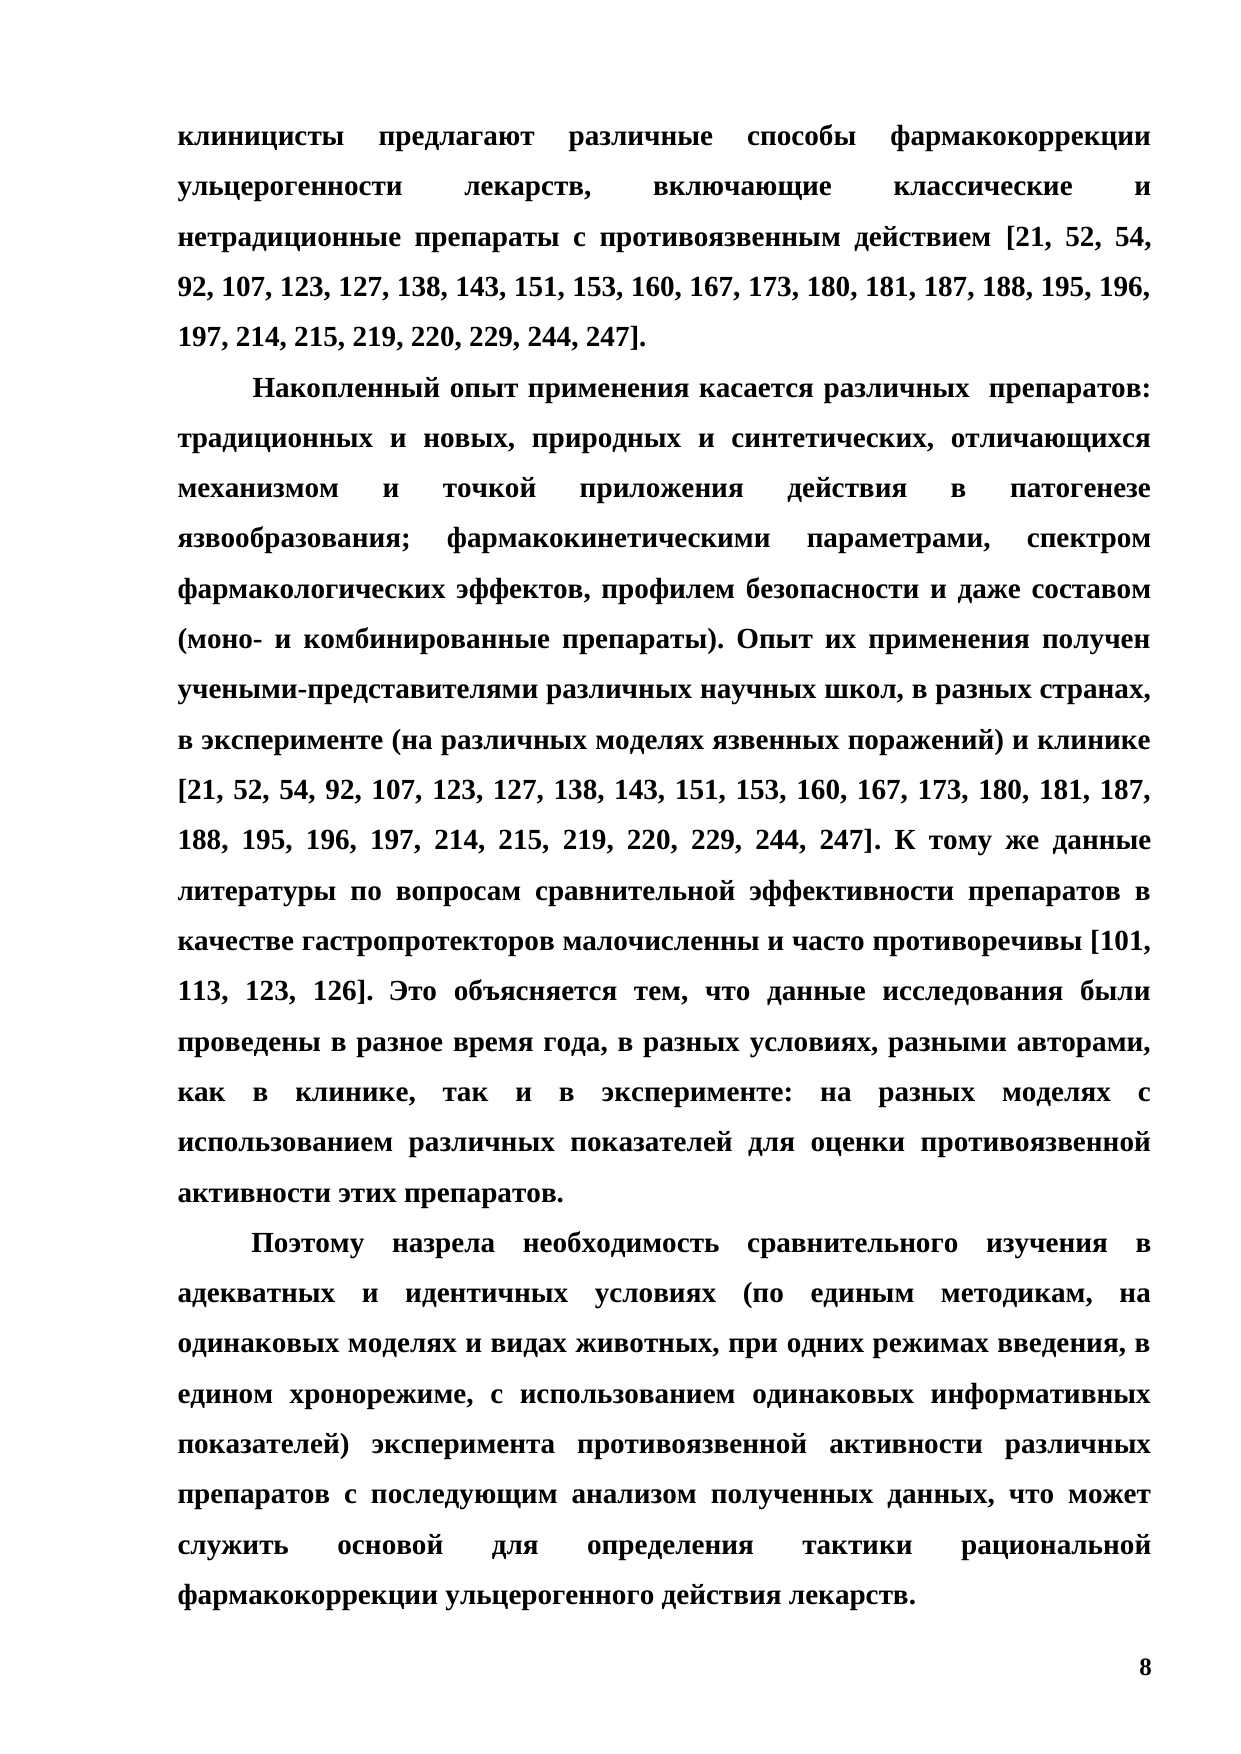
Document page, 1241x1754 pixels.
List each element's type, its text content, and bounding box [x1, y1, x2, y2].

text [177, 118, 1152, 353]
text Накопленный опыт применения касается различных препаратов: традиционных и новых, природных и синтетических, отличающихся механизмом и точкой приложения действия в патогенезе язвообразования; фармакокинетическими параметрами, спектром фармакологических эффектов, профилем безопасности и даже составом (моно- и комбинированные препараты). Опыт их применения получен учеными-представителями различных научных школ, в разных странах, в эксперименте (на различных моделях язвенных поражений) и клинике [21, 52, 54, 92, 107, 123, 127, 138, 143, 151, 153, 160, 167, 173, 180, 181, 187, 188, 195, 196, 197, 214, 215, 219, 220, 229, 244, 247]. К тому же данные литературы по вопросам сравнительной эффективности препаратов в качестве гастропротекторов малочисленны и часто противоречивы [101, 113, 123, 126]. Это объясняется тем, что данные исследования были проведены в разное время года, в разных условиях, разными авторами, как в клинике, так и в эксперименте: на разных моделях с использованием различных показателей для оценки противоязвенной активности этих препаратов. [177, 370, 1152, 1208]
text Поэтому назрела необходимость сравнительного изучения в адекватных и идентичных условиях (по единым методикам, на одинаковых моделях и видах животных, при одних режимах введения, в едином хронорежиме, с использованием одинаковых информативных показателей) эксперимента противоязвенной активности различных препаратов с последующим анализом полученных данных, что может служить основой для определения тактики рациональной фармакокоррекции ульцерогенного действия лекарств. [177, 1225, 1152, 1611]
